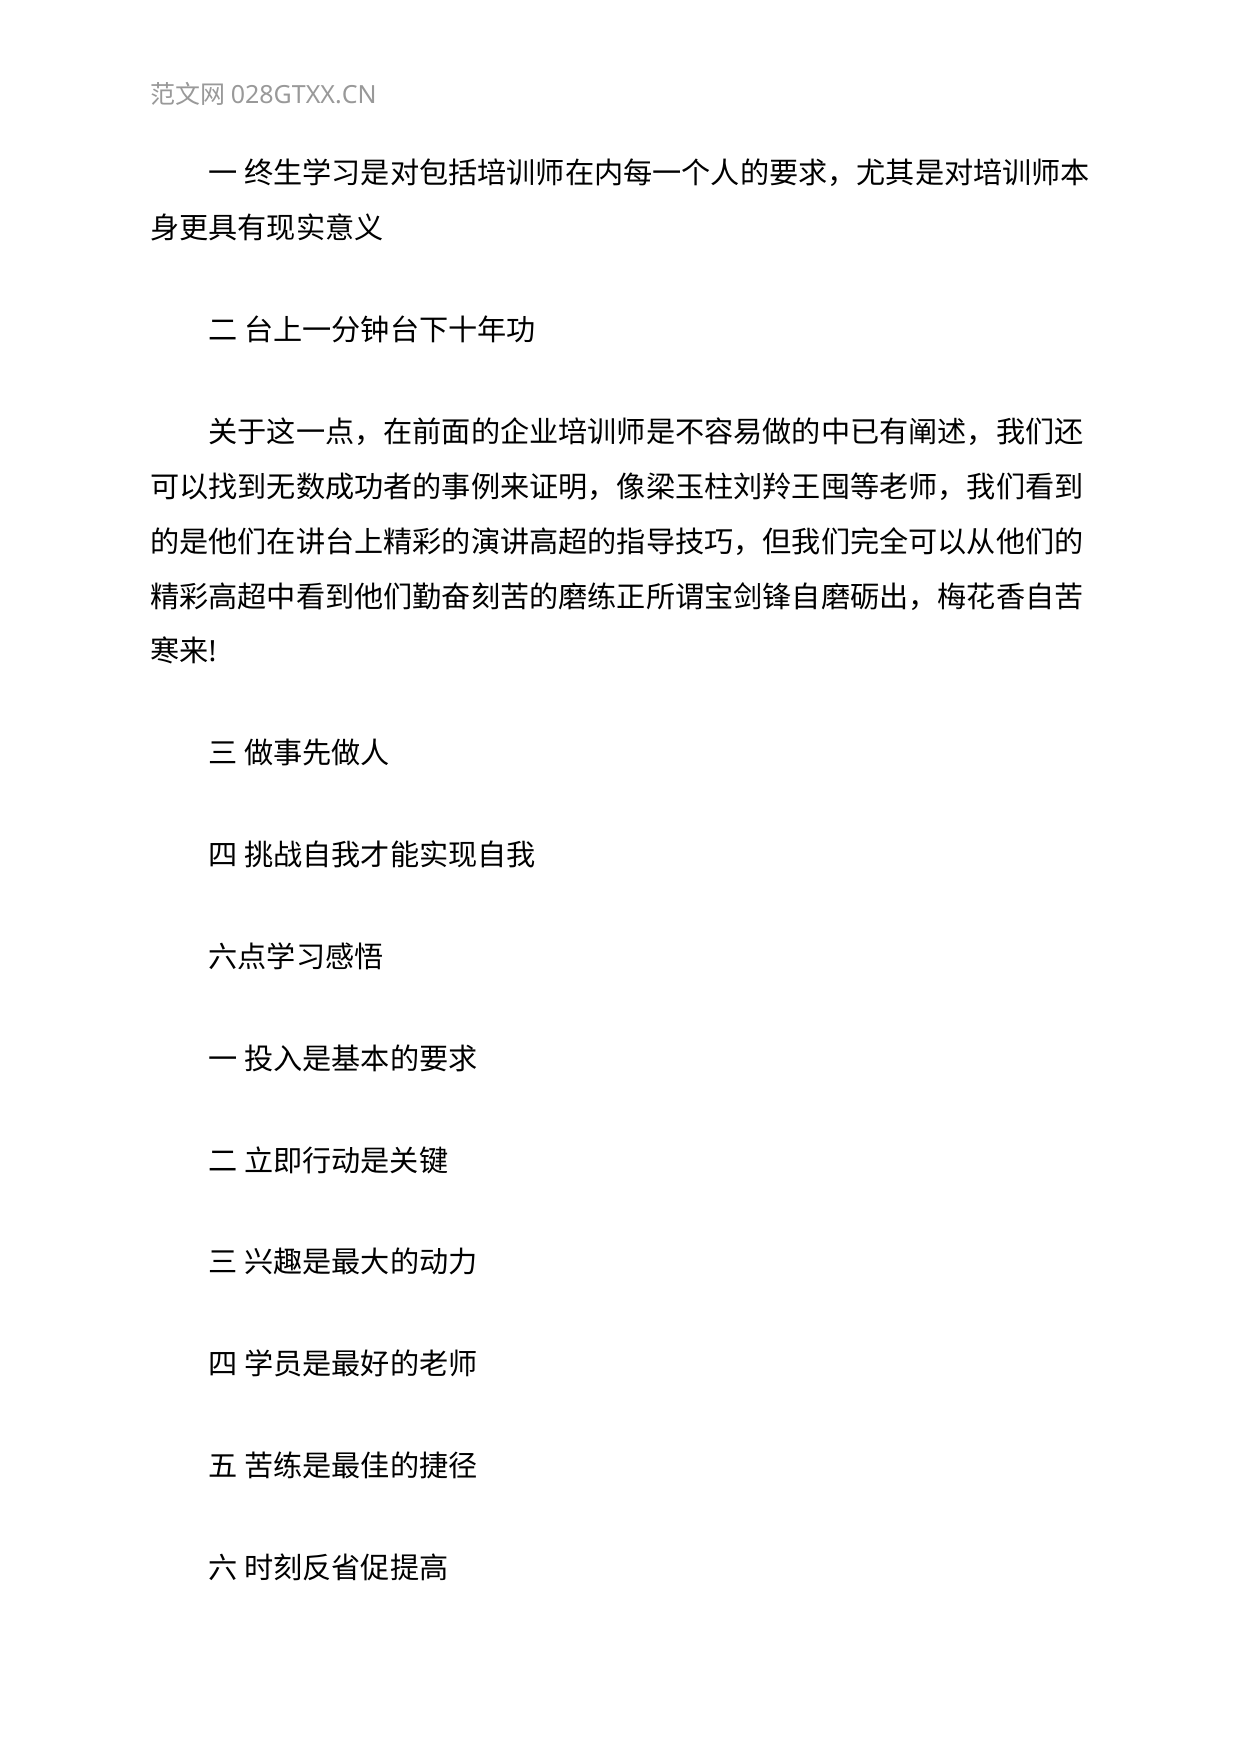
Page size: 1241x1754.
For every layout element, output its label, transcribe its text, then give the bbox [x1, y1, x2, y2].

text 三 做事先做人 [150, 730, 1090, 772]
text 一 投入是基本的要求 [150, 1035, 1090, 1078]
text 一 终生学习是对包括培训师在内每一个人的要求，尤其是对培训师本身更具有现实意义 [150, 150, 1090, 247]
text 关于这一点，在前面的企业培训师是不容易做的中已有阐述，我们还可以找到无数成功者的事例来证明，像梁玉柱刘羚王囤等老师，我们看到的是他们在讲台上精彩的演讲高超的指导技巧，但我们完全可以从他们的精彩高超中看到他们勤奋刻苦的磨练正所谓宝剑锋自磨砺出，梅花香自苦寒来! [150, 408, 1090, 670]
text 二 台上一分钟台下十年功 [150, 307, 1090, 349]
text 六 时刻反省促提高 [150, 1544, 1090, 1586]
text 四 挑战自我才能实现自我 [150, 832, 1090, 874]
text 六点学习感悟 [150, 933, 1090, 976]
text 二 立即行动是关键 [150, 1137, 1090, 1179]
text 四 学员是最好的老师 [150, 1341, 1090, 1383]
text 三 兴趣是最大的动力 [150, 1239, 1090, 1281]
text 五 苦练是最佳的捷径 [150, 1442, 1090, 1485]
